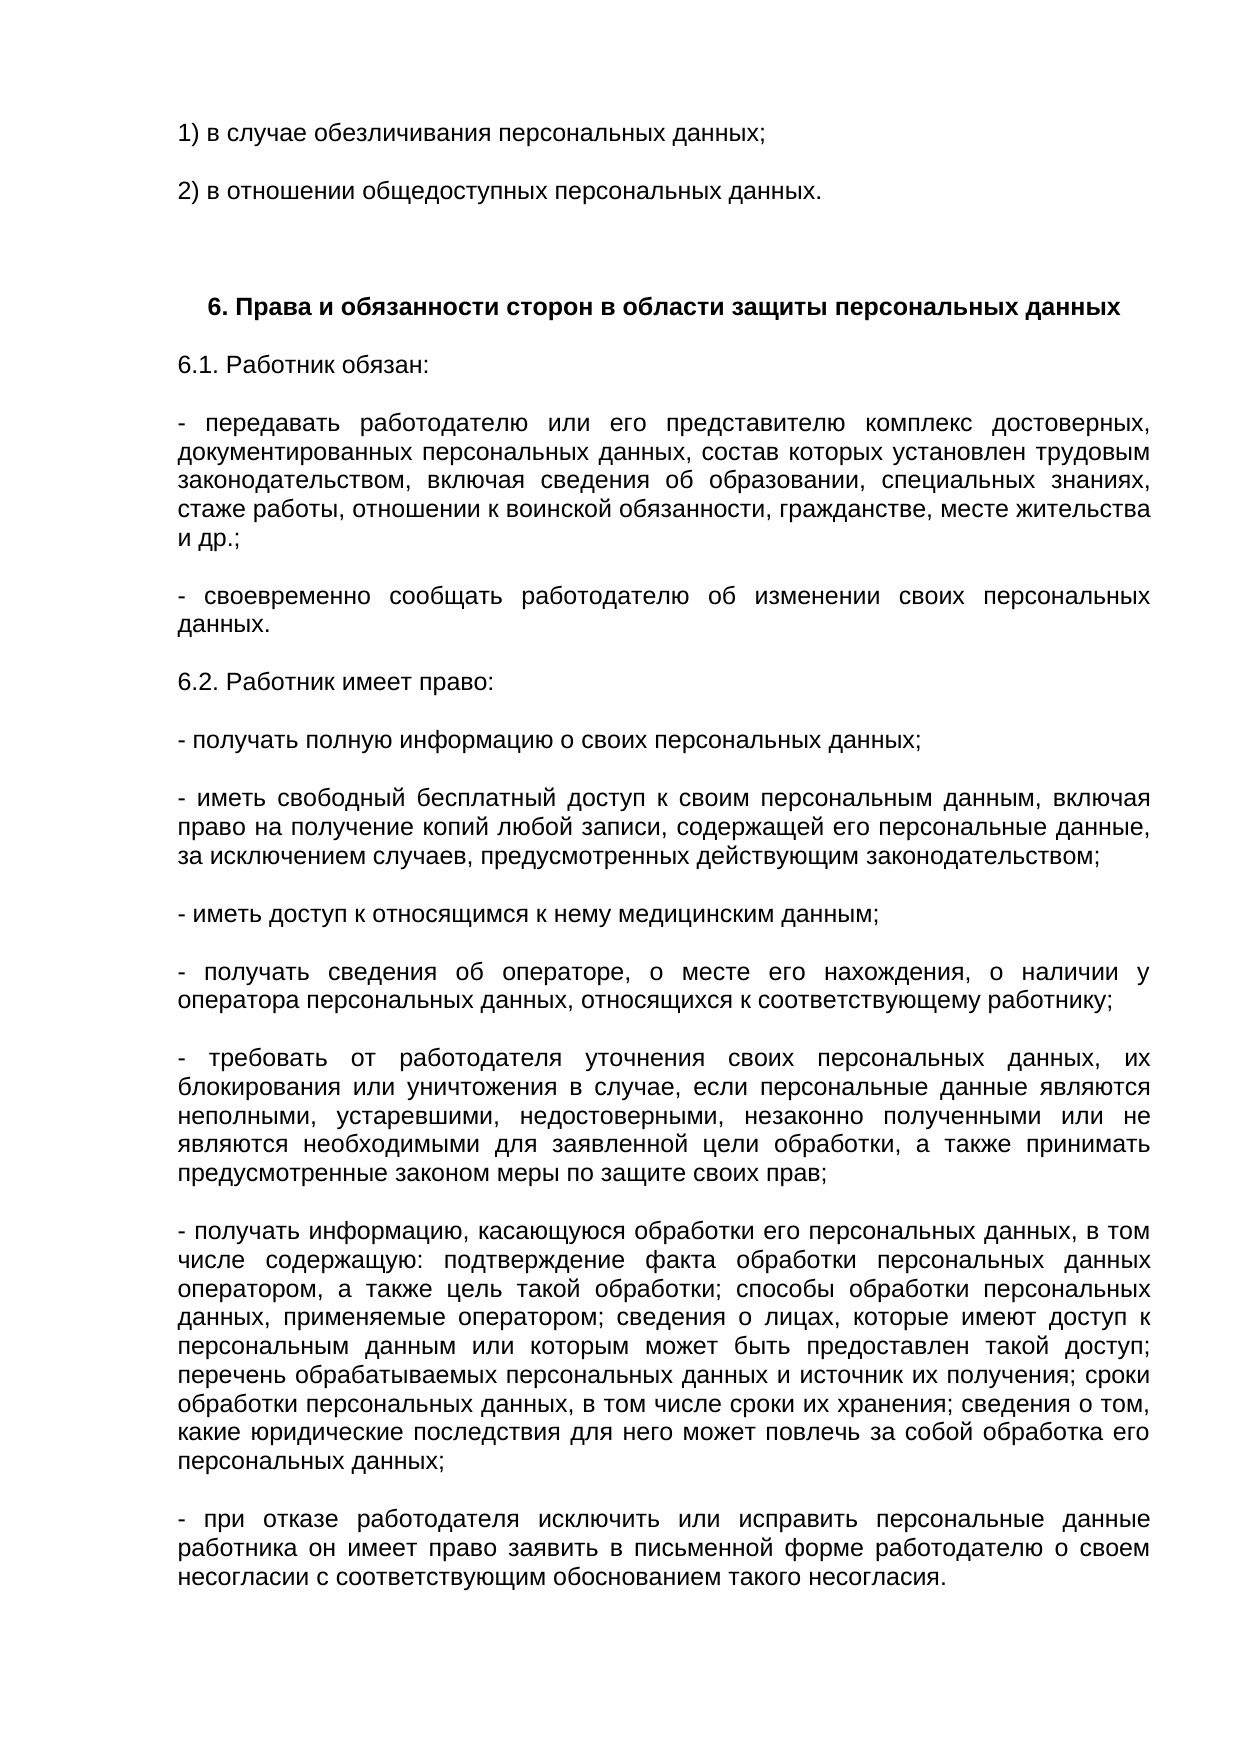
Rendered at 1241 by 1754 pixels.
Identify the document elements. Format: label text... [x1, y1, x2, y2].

text - получать информацию, касающуюся обработки его персональных данных, в том числе содержащую: подтверждение факта обработки персональных данных оператором, а также цель такой обработки; способы обработки персональных данных, применяемые оператором; сведения о лицах, которые имеют доступ к персональным данным или которым может быть предоставлен такой доступ; перечень обрабатываемых персональных данных и источник их получения; сроки обработки персональных данных, в том числе сроки их хранения; сведения о том, какие юридические последствия для него может повлечь за собой обработка его персональных данных; [177, 1216, 1152, 1475]
text - передавать работодателю или его представителю комплекс достоверных, документированных персональных данных, состав которых установлен трудовым законодательством, включая сведения об образовании, специальных знаниях, стаже работы, отношении к воинской обязанности, гражданстве, месте жительства и др.; [177, 408, 1152, 551]
text 6. Права и обязанности сторон в области защиты персональных данных [177, 292, 1152, 321]
text - требовать от работодателя уточнения своих персональных данных, их блокирования или уничтожения в случае, если персональные данные являются неполными, устаревшими, недостоверными, незаконно полученными или не являются необходимыми для заявленной цели обработки, а также принимать предусмотренные законом меры по защите своих прав; [177, 1043, 1152, 1187]
text 6.2. Работник имеет право: [177, 667, 1152, 696]
text - иметь свободный бесплатный доступ к своим персональным данным, включая право на получение копий любой записи, содержащей его персональные данные, за исключением случаев, предусмотренных действующим законодательством; [177, 783, 1152, 869]
text - получать полную информацию о своих персональных данных; [177, 725, 1152, 754]
text 6.1. Работник обязан: [177, 350, 1152, 378]
text 1) в случае обезличивания персональных данных; [177, 118, 1152, 147]
text - при отказе работодателя исключить или исправить персональные данные работника он имеет право заявить в письменной форме работодателю о своем несогласии с соответствующим обоснованием такого несогласия. [177, 1504, 1152, 1590]
text - получать сведения об операторе, о месте его нахождения, о наличии у оператора персональных данных, относящихся к соответствующему работнику; [177, 956, 1152, 1014]
text 2) в отношении общедоступных персональных данных. [177, 176, 1152, 205]
text - иметь доступ к относящимся к нему медицинским данным; [177, 898, 1152, 927]
text - своевременно сообщать работодателю об изменении своих персональных данных. [177, 581, 1152, 638]
